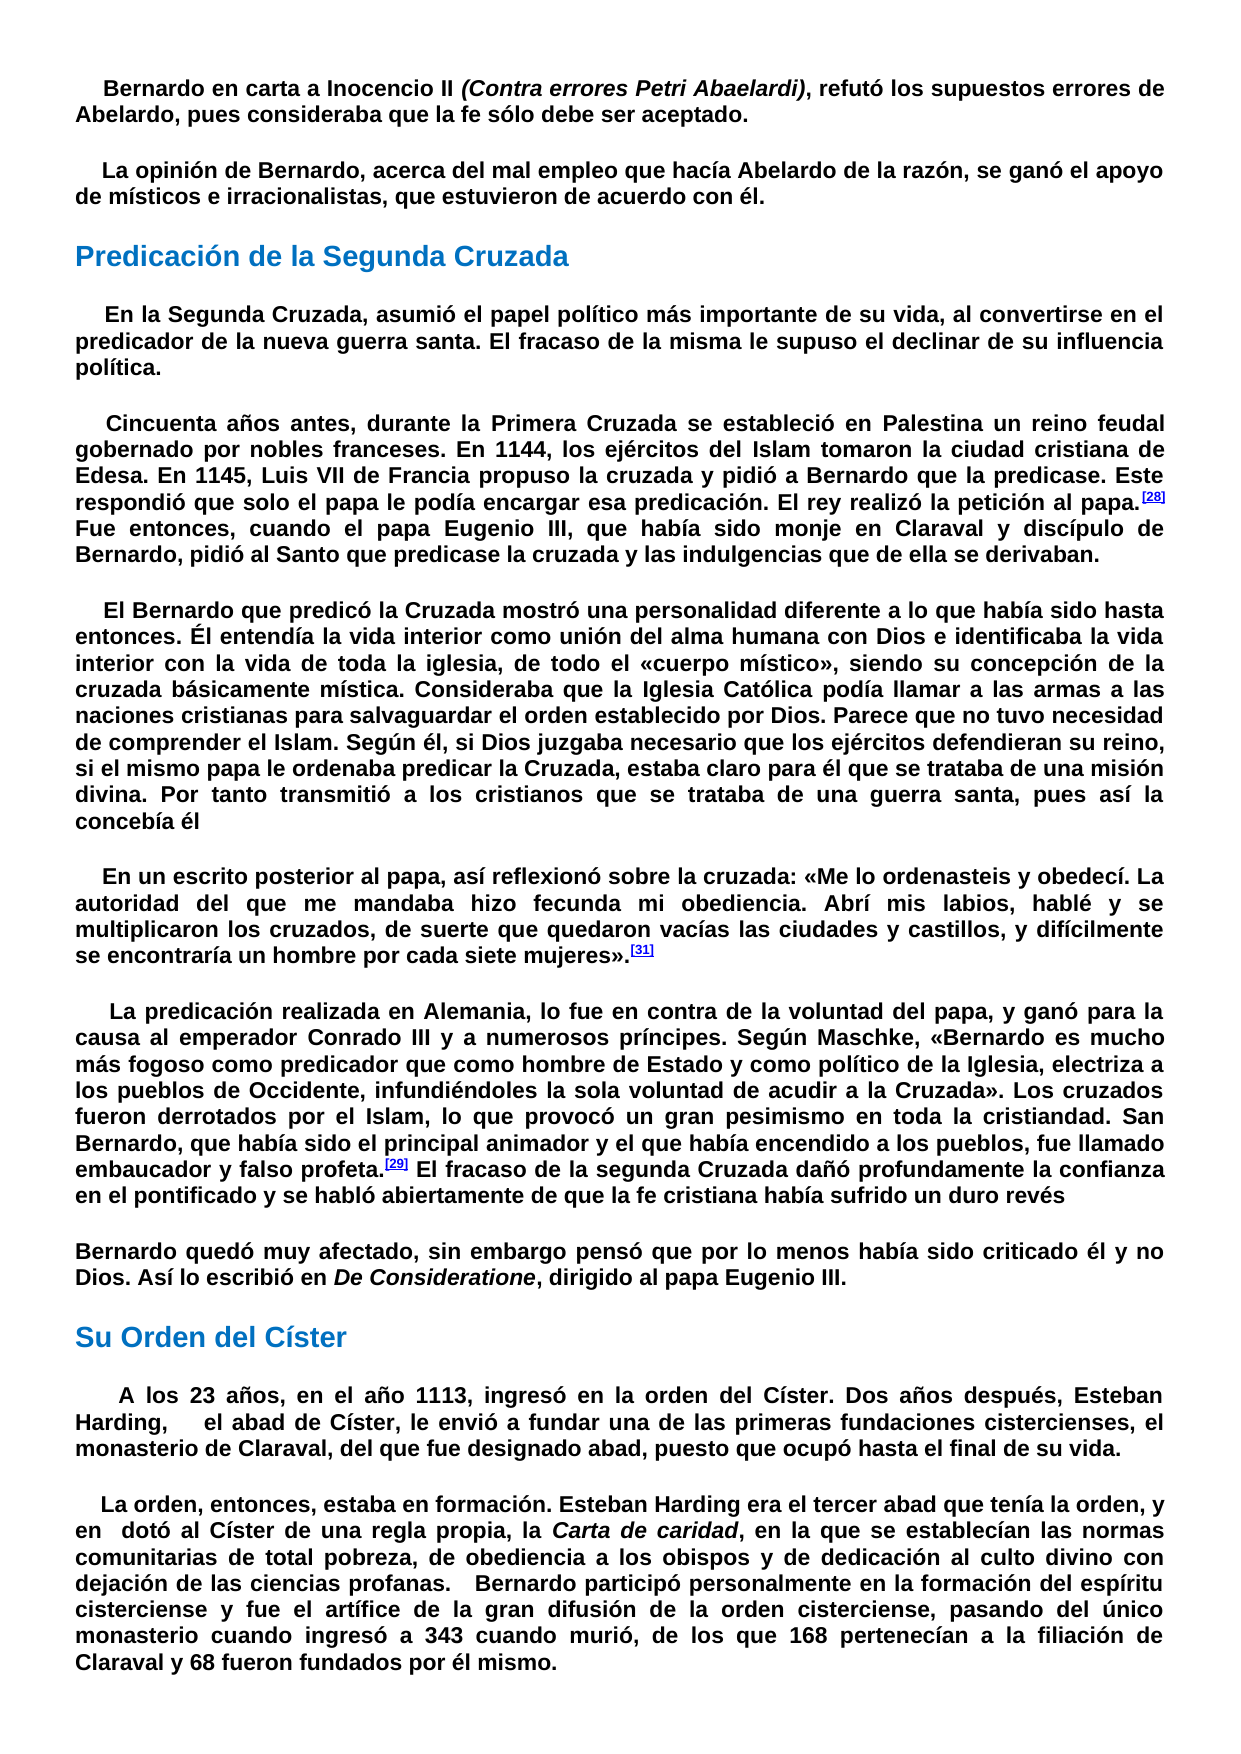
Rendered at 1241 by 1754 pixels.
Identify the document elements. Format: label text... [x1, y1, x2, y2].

text En la Segunda Cruzada, asumió el papel político más importante de su vida, al convertirse en el predicador de la nueva guerra santa. El fracaso de la misma le supuso el declinar de su influencia política. [75, 301, 1165, 381]
text En un escrito posterior al papa, así reflexionó sobre la cruzada: «Me lo ordenasteis y obedecí. La autoridad del que me mandaba hizo fecunda mi obediencia. Abrí mis labios, hablé y se multiplicaron los cruzados, de suerte que quedaron vacías las ciudades y castillos, y difícilmente se encontraría un hombre por cada siete mujeres».[31] [75, 863, 1165, 969]
text La predicación realizada en Alemania, lo fue en contra de la voluntad del papa, y ganó para la causa al emperador Conrado III y a numerosos príncipes. Según Maschke, «Bernardo es mucho más fogoso como predicador que como hombre de Estado y como político de la Iglesia, electriza a los pueblos de Occidente, infundiéndoles la sola voluntad de acudir a la Cruzada». Los cruzados fueron derrotados por el Islam, lo que provocó un gran pesimismo en toda la cristiandad. San Bernardo, que había sido el principal animador y el que había encendido a los pueblos, fue llamado embaucador y falso profeta.[29] El fracaso de la segunda Cruzada dañó profundamente la confianza en el pontificado y se habló abiertamente de que la fe cristiana había sufrido un duro revés [75, 998, 1165, 1209]
text Bernardo en carta a Inocencio II (Contra errores Petri Abaelardi), refutó los supuestos errores de Abelardo, pues consideraba que la fe sólo debe ser aceptado. [75, 75, 1165, 128]
text Bernardo quedó muy afectado, sin embargo pensó que por lo menos había sido criticado él y no Dios. Así lo escribió en De Consideratione, dirigido al papa Eugenio III. [75, 1238, 1165, 1291]
subtitle Predicación de la Segunda Cruzada [75, 239, 1165, 272]
text Cincuenta años antes, durante la Primera Cruzada se estableció en Palestina un reino feudal gobernado por nobles franceses. En 1144, los ejércitos del Islam tomaron la ciudad cristiana de Edesa. En 1145, Luis VII de Francia propuso la cruzada y pidió a Bernardo que la predicase. Este respondió que solo el papa le podía encargar esa predicación. El rey realizó la petición al papa.[28] Fue entonces, cuando el papa Eugenio III, que había sido monje en Claraval y discípulo de Bernardo, pidió al Santo que predicase la cruzada y las indulgencias que de ella se derivaban. [75, 410, 1165, 568]
text La opinión de Bernardo, acerca del mal empleo que hacía Abelardo de la razón, se ganó el apoyo de místicos e irracionalistas, que estuvieron de acuerdo con él. [75, 157, 1165, 209]
text El Bernardo que predicó la Cruzada mostró una personalidad diferente a lo que había sido hasta entonces. Él entendía la vida interior como unión del alma humana con Dios e identificaba la vida interior con la vida de toda la iglesia, de todo el «cuerpo místico», siendo su concepción de la cruzada básicamente mística. Consideraba que la Iglesia Católica podía llamar a las armas a las naciones cristianas para salvaguardar el orden establecido por Dios. Parece que no tuvo necesidad de comprender el Islam. Según él, si Dios juzgaba necesario que los ejércitos defendieran su reino, si el mismo papa le ordenaba predicar la Cruzada, estaba claro para él que se trataba de una misión divina. Por tanto transmitió a los cristianos que se trataba de una guerra santa, pues así la concebía él [75, 597, 1165, 834]
text La orden, entonces, estaba en formación. Esteban Harding era el tercer abad que tenía la orden, y en dotó al Císter de una regla propia, la Carta de caridad, en la que se establecían las normas comunitarias de total pobreza, de obediencia a los obispos y de dedicación al culto divino con dejación de las ciencias profanas. Bernardo participó personalmente en la formación del espíritu cisterciense y fue el artífice de la gran difusión de la orden cisterciense, pasando del único monasterio cuando ingresó a 343 cuando murió, de los que 168 pertenecían a la filiación de Claraval y 68 fueron fundados por él mismo. [75, 1491, 1165, 1675]
text A los 23 años, en el año 1113, ingresó en la orden del Císter. Dos años después, Esteban Harding, el abad de Císter, le envió a fundar una de las primeras fundaciones cistercienses, el monasterio de Claraval, del que fue designado abad, puesto que ocupó hasta el final de su vida. [75, 1382, 1165, 1462]
subtitle Su Orden del Císter [75, 1320, 1165, 1353]
